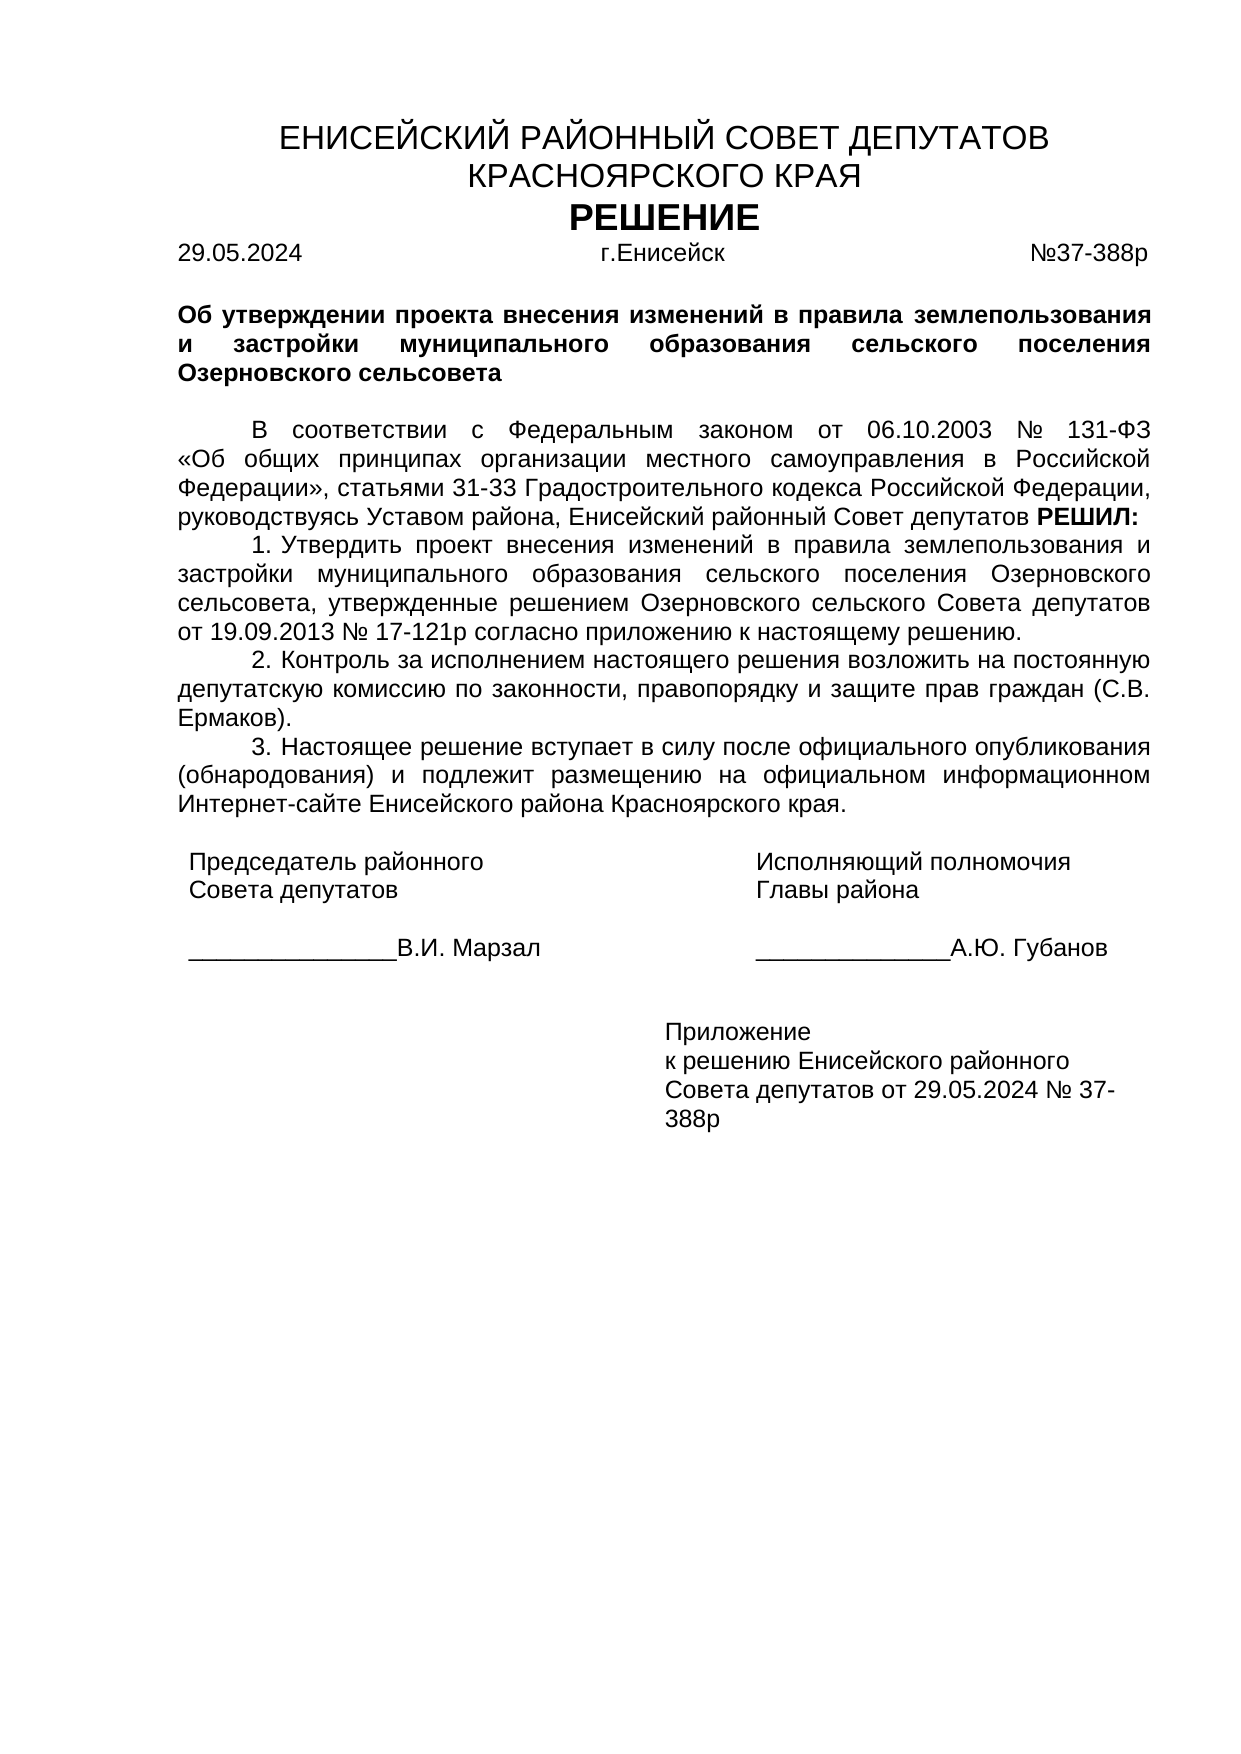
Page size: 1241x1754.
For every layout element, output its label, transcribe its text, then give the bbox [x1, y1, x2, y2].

list Утвердить проект внесения изменений в правила землепользования и застройки муниципального образования сельского поселения Озерновского сельсовета, утвержденные решением Озерновского сельского Совета депутатов от 19.09.2013 № 17-121р согласно приложению к настоящему решению. [177, 530, 1152, 645]
text Совета депутатов от 29.05.2024 № 37-388р [664, 1075, 1152, 1132]
text РЕШЕНИЕ [177, 195, 1152, 238]
table_header Председатель районного Совета депутатов _______________В.И. Марзал [177, 818, 744, 1017]
text ЕНИСЕЙСКИЙ РАЙОННЫЙ СОВЕТ ДЕПУТАТОВ КРАСНОЯРСКОГО КРАЯ [177, 118, 1152, 195]
table_header Исполняющий полномочия Главы района ______________А.Ю. Губанов [745, 818, 1181, 1017]
list Настоящее решение вступает в силу после официального опубликования (обнародования) и подлежит размещению на официальном информационном Интернет-сайте Енисейского района Красноярского края. [177, 732, 1152, 818]
text В соответствии с Федеральным законом от 06.10.2003 № 131-ФЗ «Об общих принципах организации местного самоуправления в Российской Федерации», статьями 31-33 Градостроительного кодекса Российской Федерации, руководствуясь Уставом района, Енисейский районный Совет депутатов РЕШИЛ: [177, 415, 1152, 530]
text 29.05.2024 г.Енисейск №37-388р [177, 238, 1152, 267]
text Об утверждении проекта внесения изменений в правила землепользования и застройки муниципального образования сельского поселения Озерновского сельсовета [177, 300, 1152, 387]
text к решению Енисейского районного [664, 1046, 1152, 1075]
text Приложение [664, 1017, 1152, 1046]
list Контроль за исполнением настоящего решения возложить на постоянную депутатскую комиссию по законности, правопорядку и защите прав граждан (С.В. Ермаков). [177, 645, 1152, 732]
